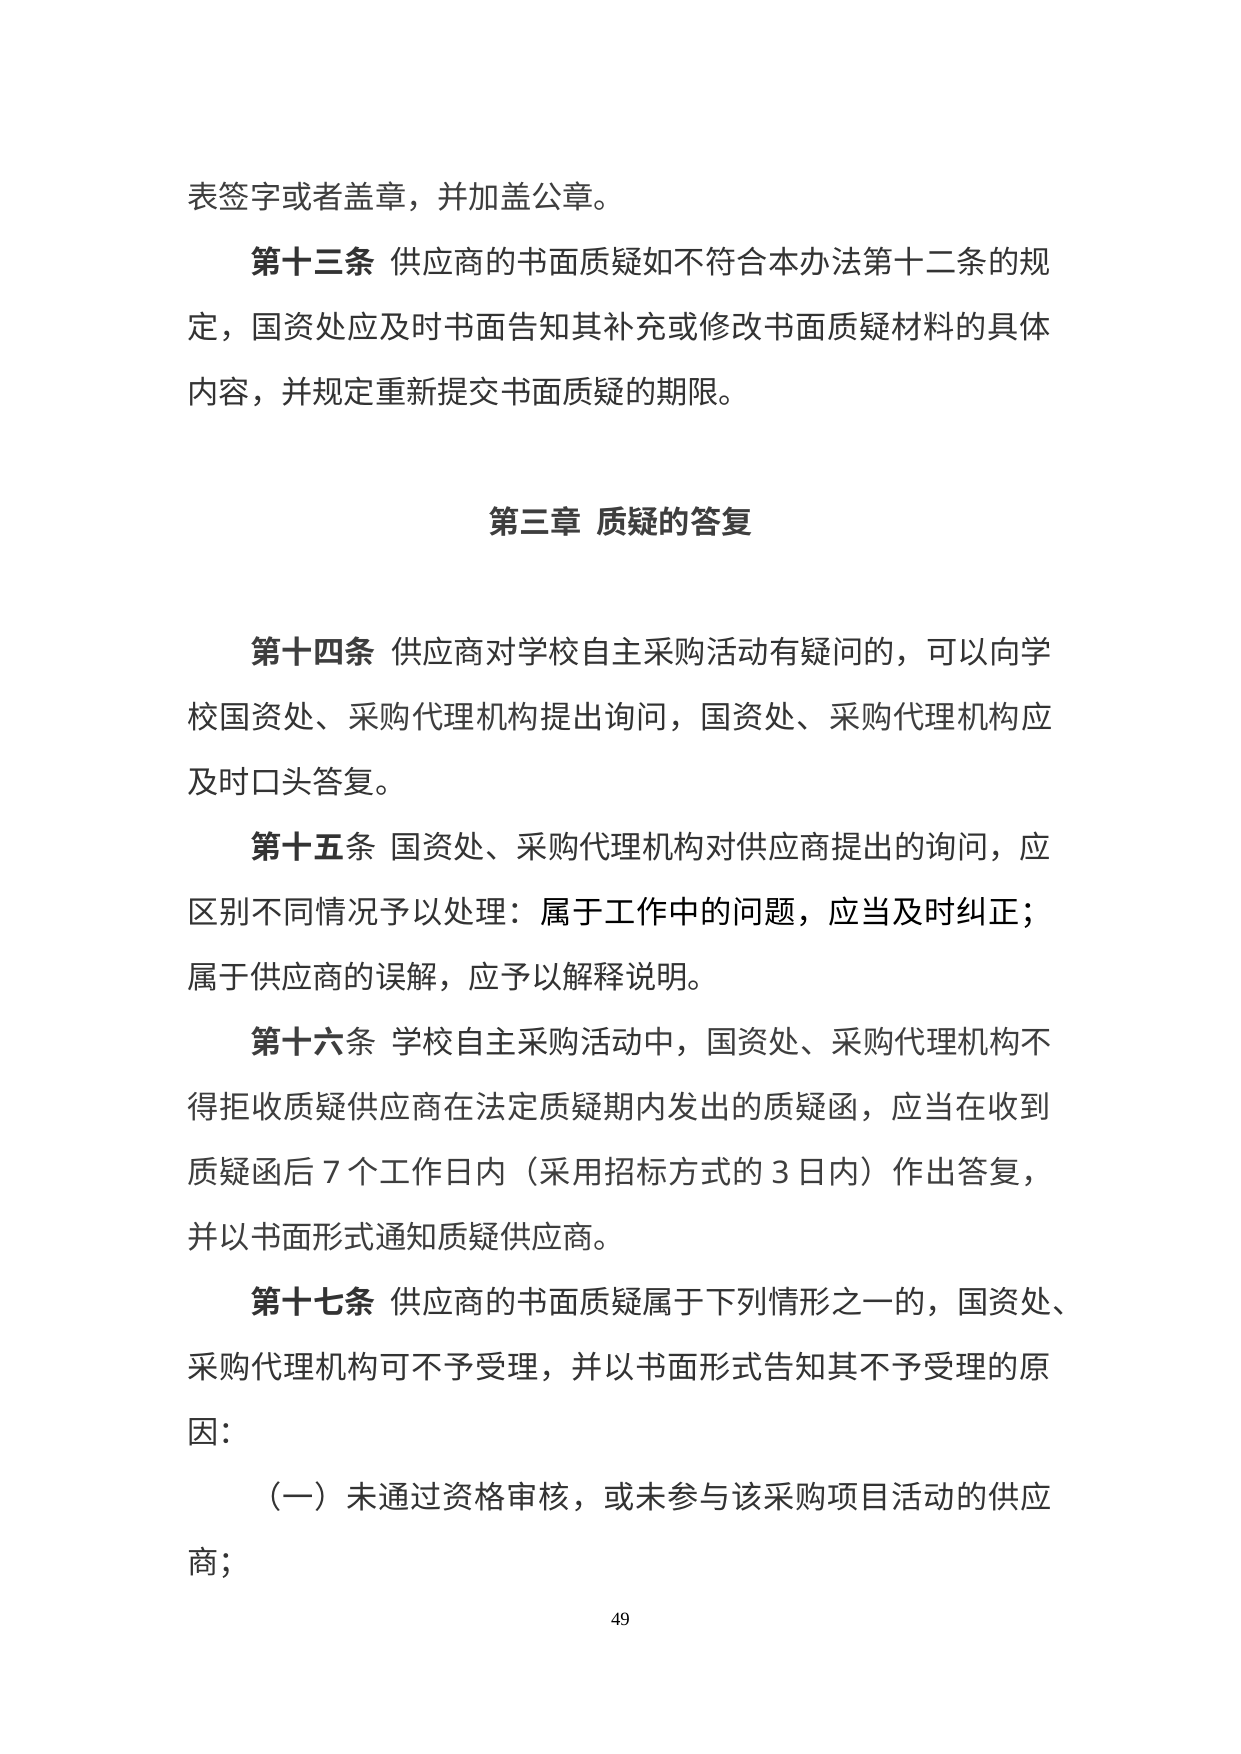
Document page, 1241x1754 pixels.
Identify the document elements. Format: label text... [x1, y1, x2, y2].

text 第十六条 学校自主采购活动中，国资处、采购代理机构不得拒收质疑供应商在法定质疑期内发出的质疑函，应当在收到质疑函后7个工作日内（采用招标方式的3日内）作出答复，并以书面形式通知质疑供应商。 [187, 1007, 1053, 1267]
text 第十五条 国资处、采购代理机构对供应商提出的询问，应区别不同情况予以处理：属于工作中的问题，应当及时纠正；属于供应商的误解，应予以解释说明。 [187, 812, 1053, 1007]
text （一）未通过资格审核，或未参与该采购项目活动的供应商； [187, 1462, 1053, 1592]
text 第十七条 供应商的书面质疑属于下列情形之一的，国资处、采购代理机构可不予受理，并以书面形式告知其不予受理的原因： [187, 1267, 1053, 1462]
text 第十四条 供应商对学校自主采购活动有疑问的，可以向学校国资处、采购代理机构提出询问，国资处、采购代理机构应及时口头答复。 [187, 617, 1053, 812]
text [187, 162, 1053, 227]
text 第三章 质疑的答复 [187, 487, 1053, 552]
text 第十三条 供应商的书面质疑如不符合本办法第十二条的规定，国资处应及时书面告知其补充或修改书面质疑材料的具体内容，并规定重新提交书面质疑的期限。 [187, 227, 1053, 422]
